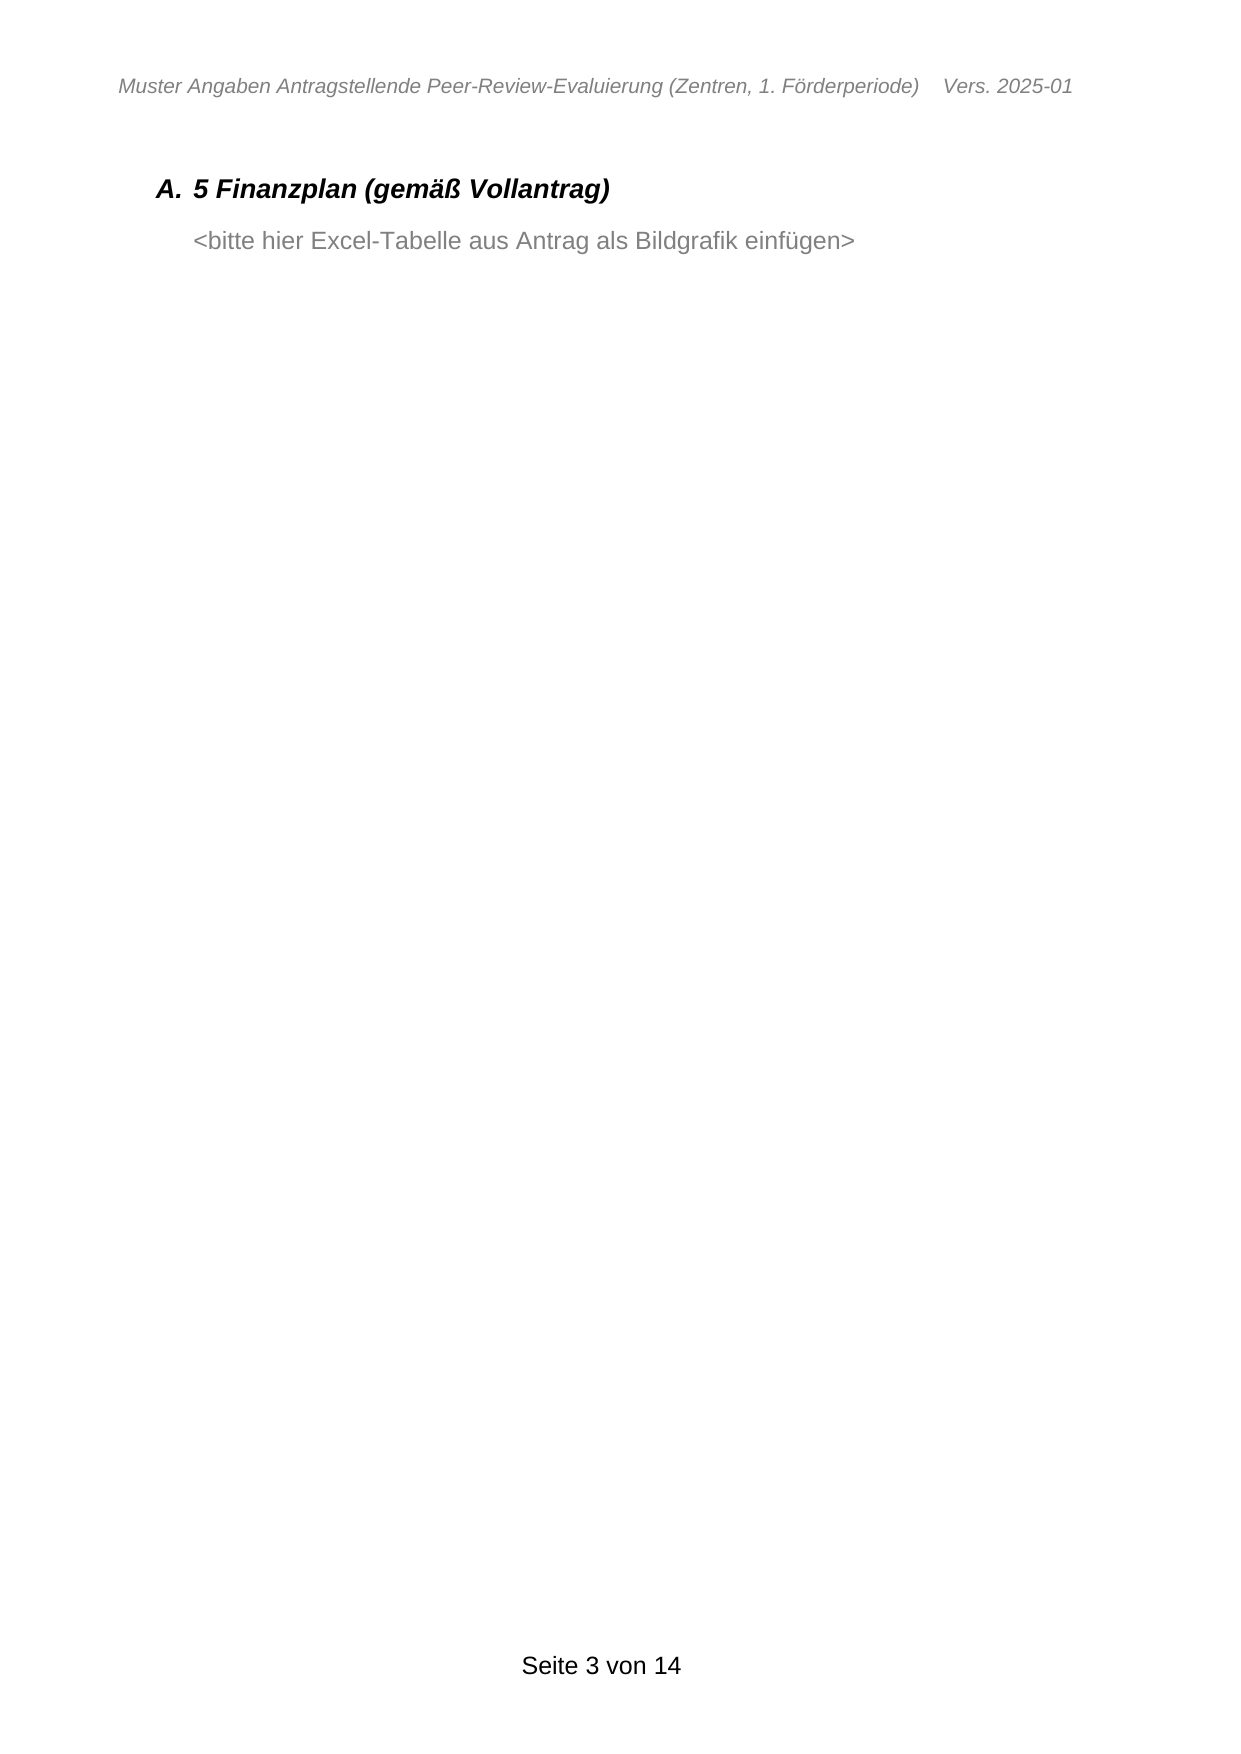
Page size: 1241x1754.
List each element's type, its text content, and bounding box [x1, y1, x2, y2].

list 5 Finanzplan (gemäß Vollantrag) [156, 173, 1122, 204]
list <bitte hier Excel-Tabelle aus Antrag als Bildgrafik einfügen> [193, 226, 1122, 254]
